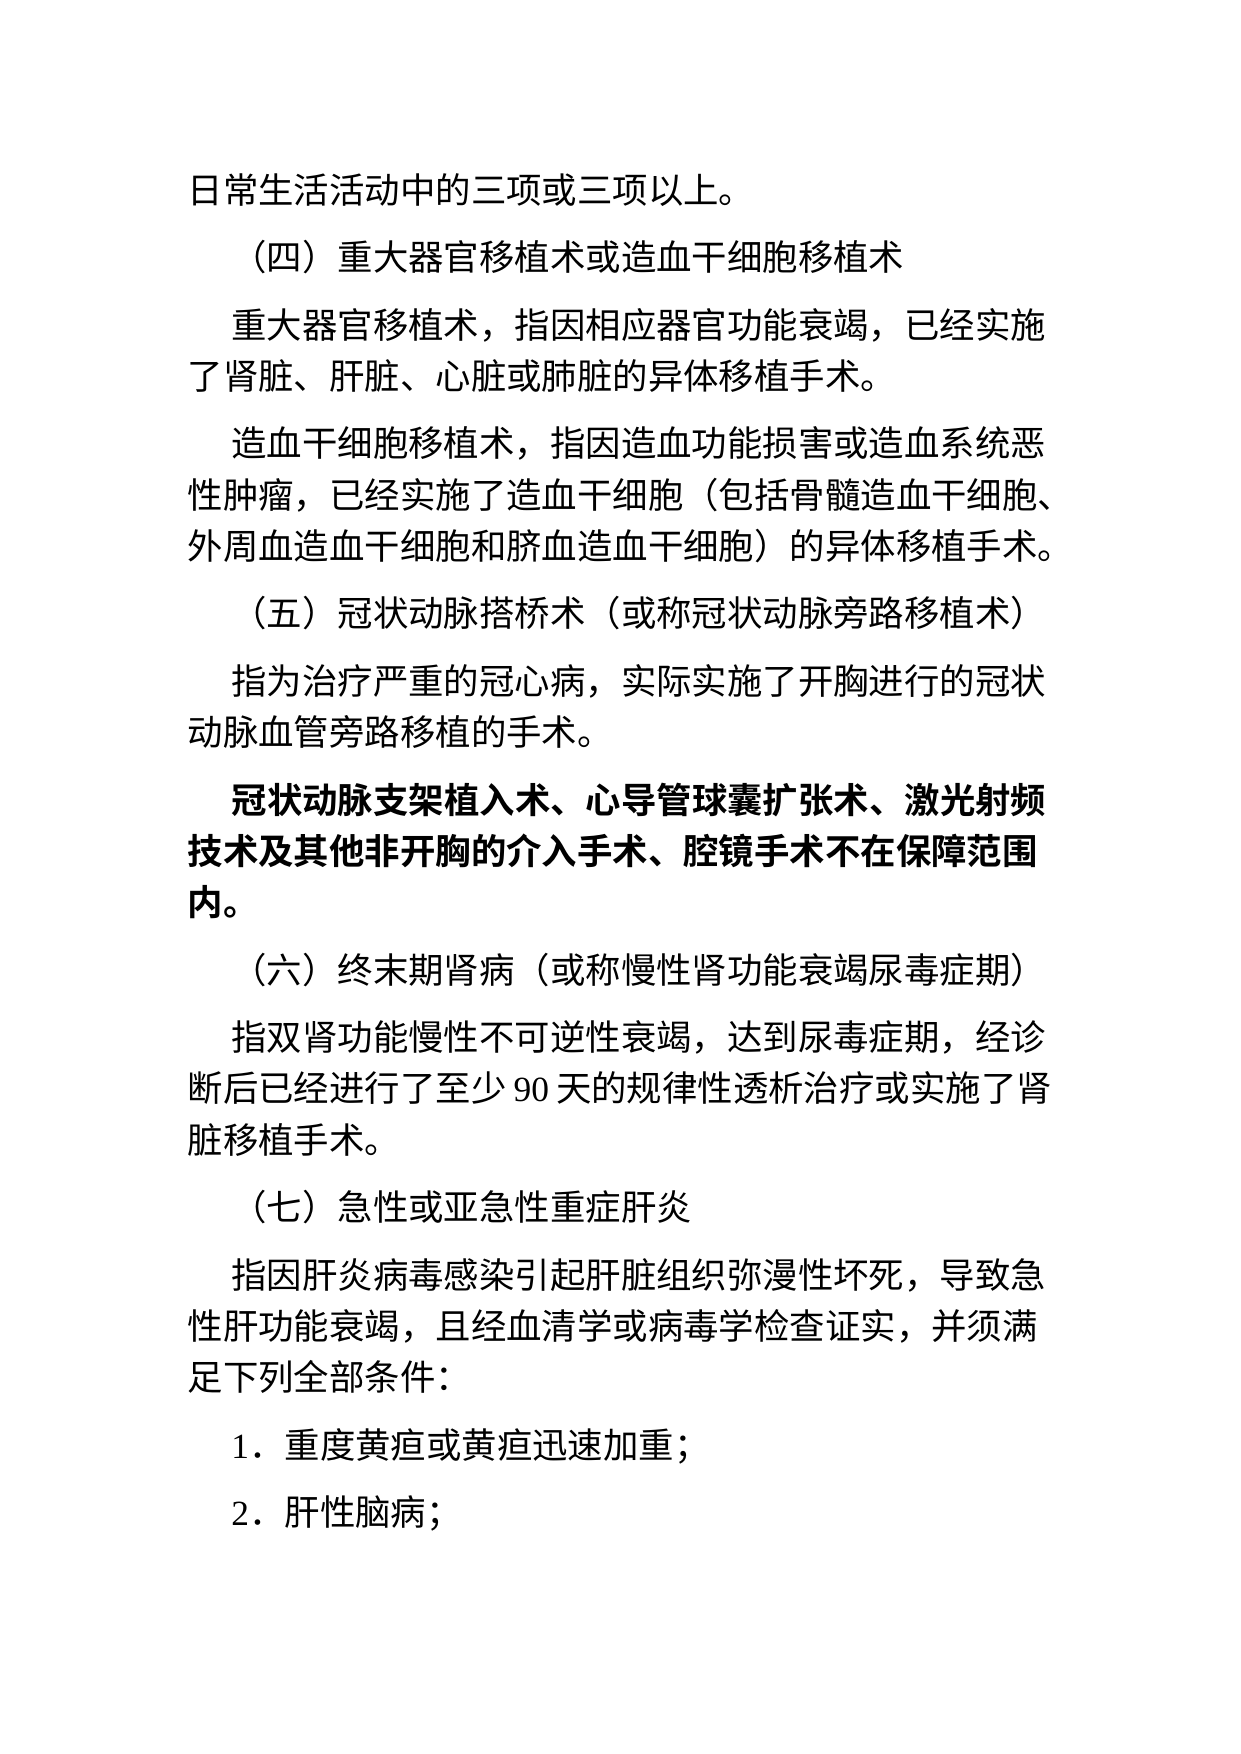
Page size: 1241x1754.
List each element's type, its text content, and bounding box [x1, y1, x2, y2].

text 1．重度黄疸或黄疸迅速加重； [187, 1417, 1053, 1468]
text （七）急性或亚急性重症肝炎 [187, 1179, 1053, 1231]
text 指因肝炎病毒感染引起肝脏组织弥漫性坏死，导致急性肝功能衰竭，且经血清学或病毒学检查证实，并须满足下列全部条件： [187, 1247, 1053, 1401]
text （六）终末期肾病（或称慢性肾功能衰竭尿毒症期） [187, 942, 1053, 993]
text 造血干细胞移植术，指因造血功能损害或造血系统恶性肿瘤，已经实施了造血干细胞（包括骨髓造血干细胞、外周血造血干细胞和脐血造血干细胞）的异体移植手术。 [187, 416, 1053, 569]
text 2．肝性脑病； [187, 1484, 1053, 1536]
text 指为治疗严重的冠心病，实际实施了开胸进行的冠状动脉血管旁路移植的手术。 [187, 653, 1053, 756]
text （五）冠状动脉搭桥术（或称冠状动脉旁路移植术） [187, 586, 1053, 637]
text 指双肾功能慢性不可逆性衰竭，达到尿毒症期，经诊断后已经进行了至少90天的规律性透析治疗或实施了肾脏移植手术。 [187, 1009, 1053, 1163]
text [187, 162, 1053, 213]
text 重大器官移植术，指因相应器官功能衰竭，已经实施了肾脏、肝脏、心脏或肺脏的异体移植手术。 [187, 297, 1053, 399]
text 冠状动脉支架植入术、心导管球囊扩张术、激光射频技术及其他非开胸的介入手术、腔镜手术不在保障范围内。 [187, 772, 1053, 926]
text （四）重大器官移植术或造血干细胞移植术 [187, 229, 1053, 281]
